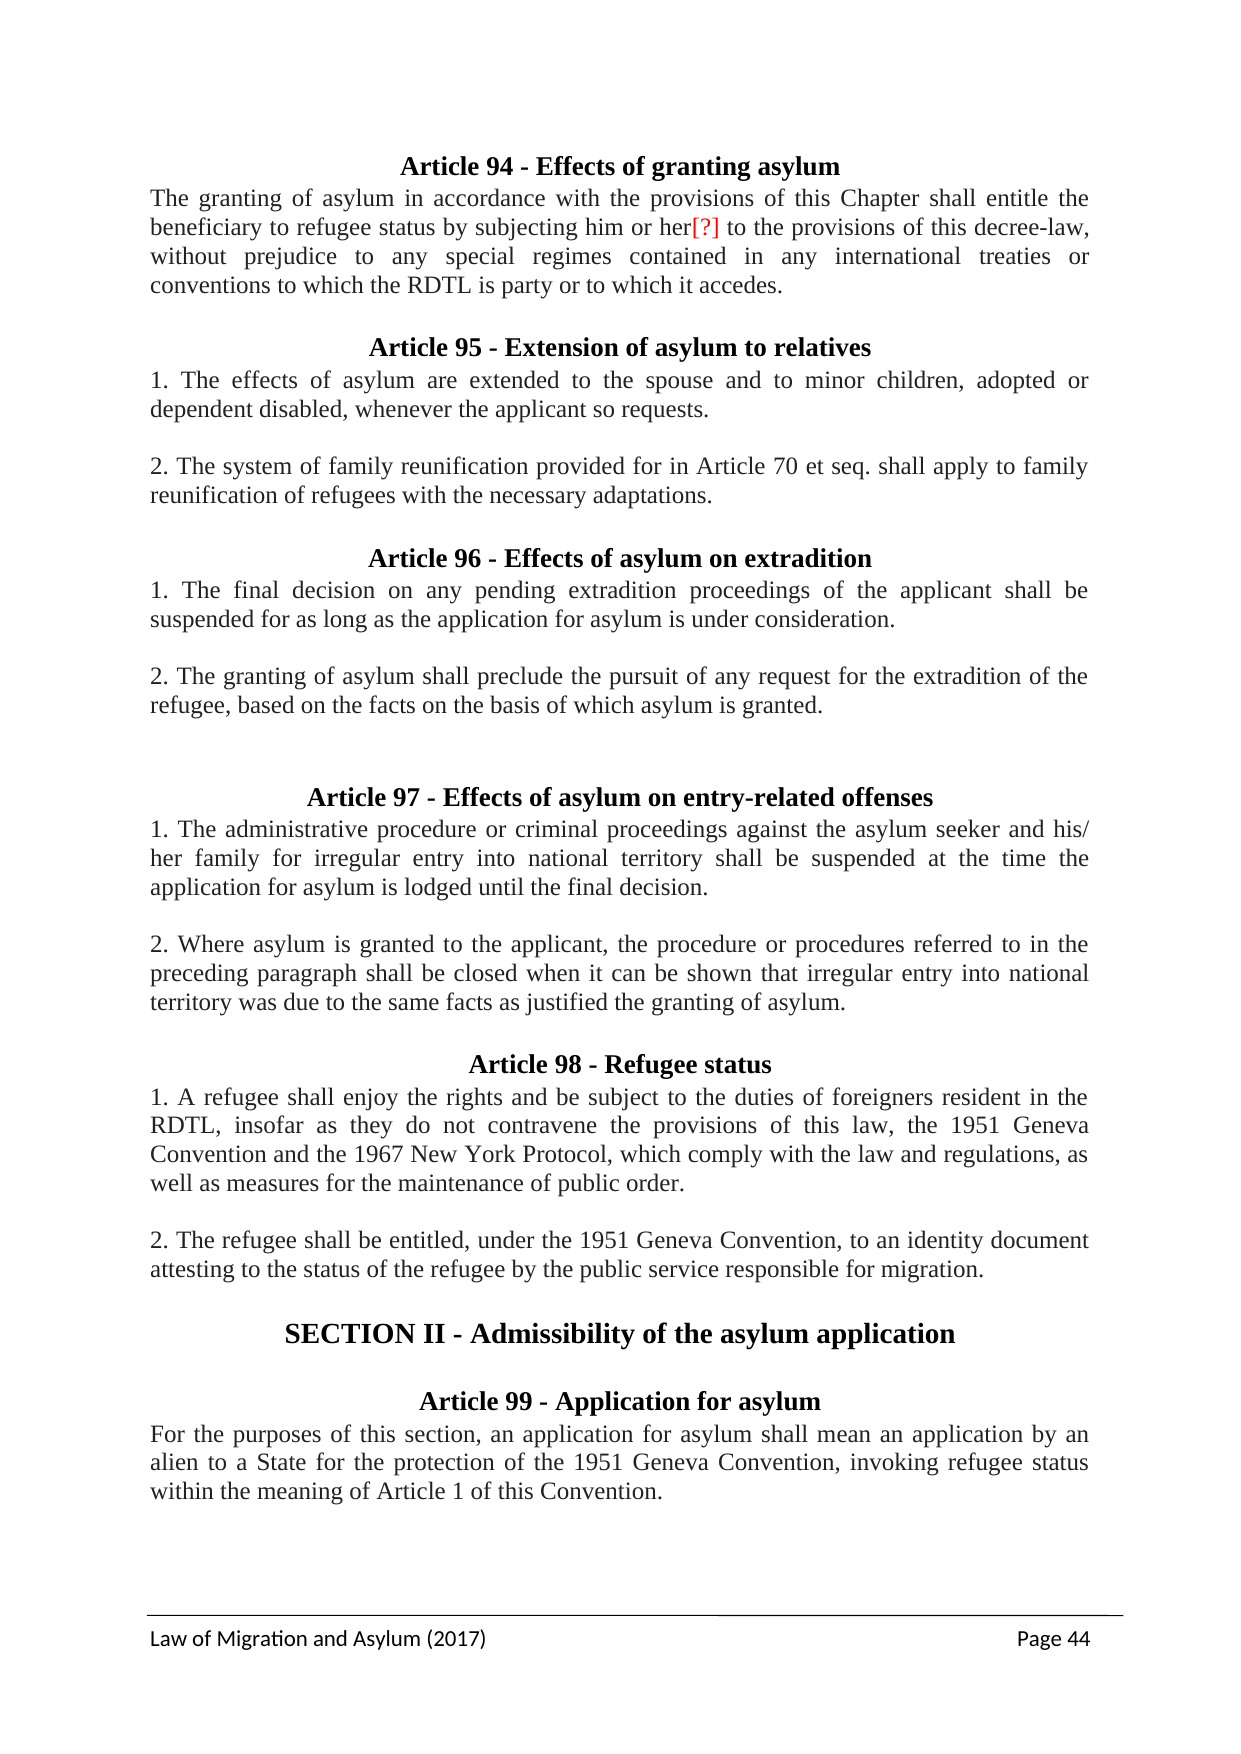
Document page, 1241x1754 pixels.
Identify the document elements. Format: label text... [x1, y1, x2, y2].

subtitle Article 99 - Application for asylum [150, 1385, 1090, 1416]
subtitle Article 95 - Extension of asylum to relatives [150, 331, 1090, 363]
text 2. Where asylum is granted to the applicant, the procedure or procedures referred to in the preceding paragraph shall be closed when it can be shown that irregular entry into national territory was due to the same facts as justified the granting of asylum. [150, 929, 1090, 1015]
text 1. The effects of asylum are extended to the spouse and to minor children, adopted or dependent disabled, whenever the applicant so requests. [150, 365, 1090, 422]
text 2. The granting of asylum shall preclude the pursuit of any request for the extradition of the refugee, based on the facts on the basis of which asylum is granted. [150, 661, 1090, 719]
text 1. A refugee shall enjoy the rights and be subject to the duties of foreigners resident in the RDTL, insofar as they do not contravene the provisions of this law, the 1951 Geneva Convention and the 1967 New York Protocol, which comply with the law and regulations, as well as measures for the maintenance of public order. [150, 1082, 1090, 1197]
subtitle SECTION II - Admissibility of the asylum application [150, 1316, 1090, 1349]
subtitle Article 97 - Effects of asylum on entry-related offenses [150, 781, 1090, 812]
text 2. The refugee shall be entitled, under the 1951 Geneva Convention, to an identity document attesting to the status of the refugee by the public service responsible for migration. [150, 1226, 1090, 1283]
text The granting of asylum in accordance with the provisions of this Chapter shall entitle the beneficiary to refugee status by subjecting him or her[?] to the provisions of this decree-law, without prejudice to any special regimes contained in any international treaties or conventions to which the RDTL is party or to which it accedes. [150, 183, 1090, 298]
text 1. The administrative procedure or criminal proceedings against the asylum seeker and his/ her family for irregular entry into national territory shall be suspended at the time the application for asylum is lodged until the final decision. [150, 814, 1090, 900]
subtitle Article 98 - Refugee status [150, 1048, 1090, 1079]
subtitle Article 96 - Effects of asylum on extradition [150, 542, 1090, 573]
text For the purposes of this section, an application for asylum shall mean an application by an alien to a State for the protection of the 1951 Geneva Convention, invoking refugee status within the meaning of Article 1 of this Convention. [150, 1419, 1090, 1505]
text 1. The final decision on any pending extradition proceedings of the applicant shall be suspended for as long as the application for asylum is under consideration. [150, 575, 1090, 633]
subtitle Article 94 - Effects of granting asylum [150, 150, 1090, 181]
text 2. The system of family reunification provided for in Article 70 et seq. shall apply to family reunification of refugees with the necessary adaptations. [150, 451, 1090, 509]
